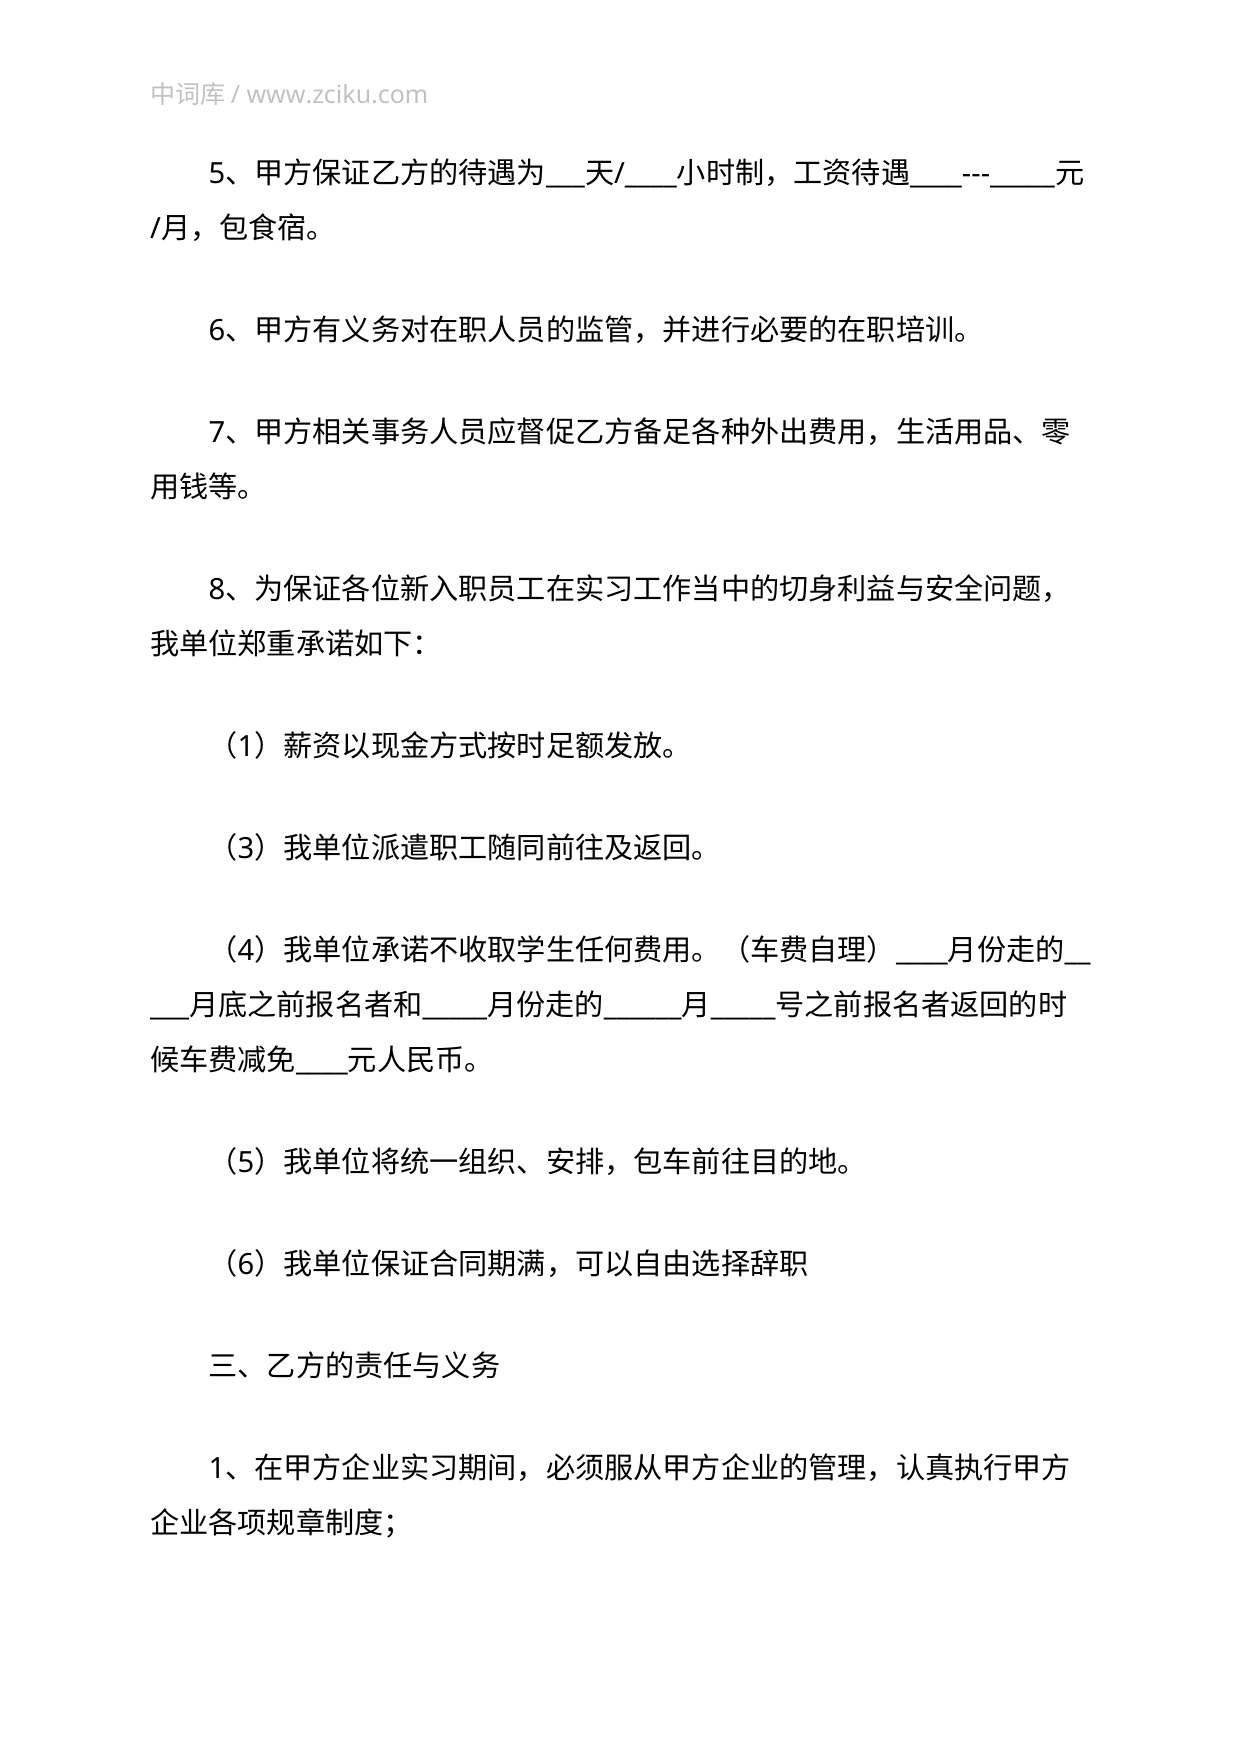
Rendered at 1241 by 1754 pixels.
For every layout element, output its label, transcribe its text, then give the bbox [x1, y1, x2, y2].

text （4）我单位承诺不收取学生任何费用。（车费自理）____月份走的_____月底之前报名者和_____月份走的______月_____号之前报名者返回的时候车费减免____元人民币。 [150, 926, 1090, 1079]
text （1）薪资以现金方式按时足额发放。 [150, 722, 1090, 765]
text 6、甲方有义务对在职人员的监管，并进行必要的在职培训。 [150, 307, 1090, 349]
text 三、乙方的责任与义务 [150, 1342, 1090, 1385]
text （5）我单位将统一组织、安排，包车前往目的地。 [150, 1138, 1090, 1181]
text 1、在甲方企业实习期间，必须服从甲方企业的管理，认真执行甲方企业各项规章制度； [150, 1444, 1090, 1541]
text （6）我单位保证合同期满，可以自由选择辞职 [150, 1240, 1090, 1283]
text 8、为保证各位新入职员工在实习工作当中的切身利益与安全问题，我单位郑重承诺如下： [150, 566, 1090, 663]
text 7、甲方相关事务人员应督促乙方备足各种外出费用，生活用品、零用钱等。 [150, 409, 1090, 506]
text 5、甲方保证乙方的待遇为___天/____小时制，工资待遇____---_____元/月，包食宿。 [150, 150, 1090, 247]
text （3）我单位派遣职工随同前往及返回。 [150, 824, 1090, 867]
